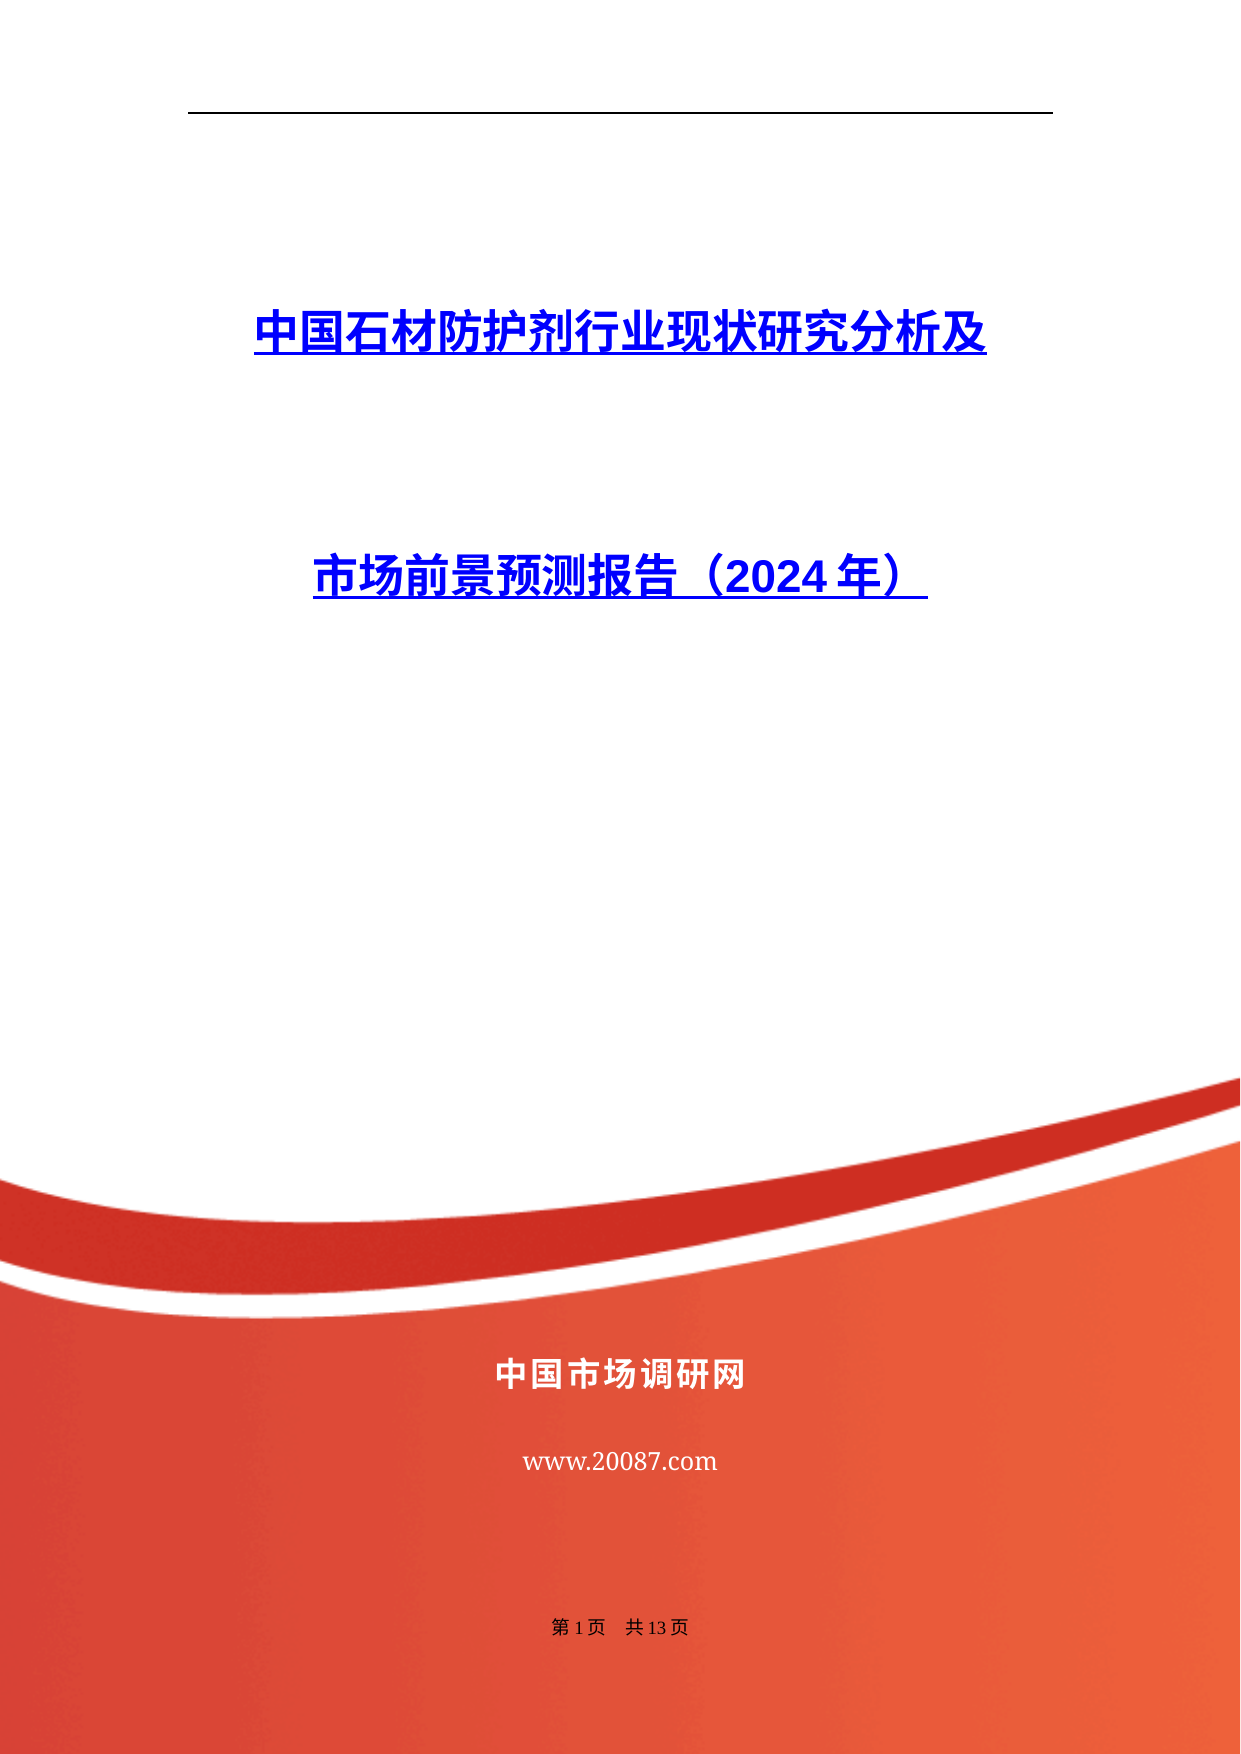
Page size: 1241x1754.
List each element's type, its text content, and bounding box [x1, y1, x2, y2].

text www.20087.com [187, 1428, 1053, 1493]
table_header 中国石材防护剂行业现状研究分析及市场前景预测报告（2024年） [188, 207, 1053, 773]
subtitle 中国市场调研网 [187, 1339, 1053, 1404]
picture [0, 1006, 1241, 1754]
